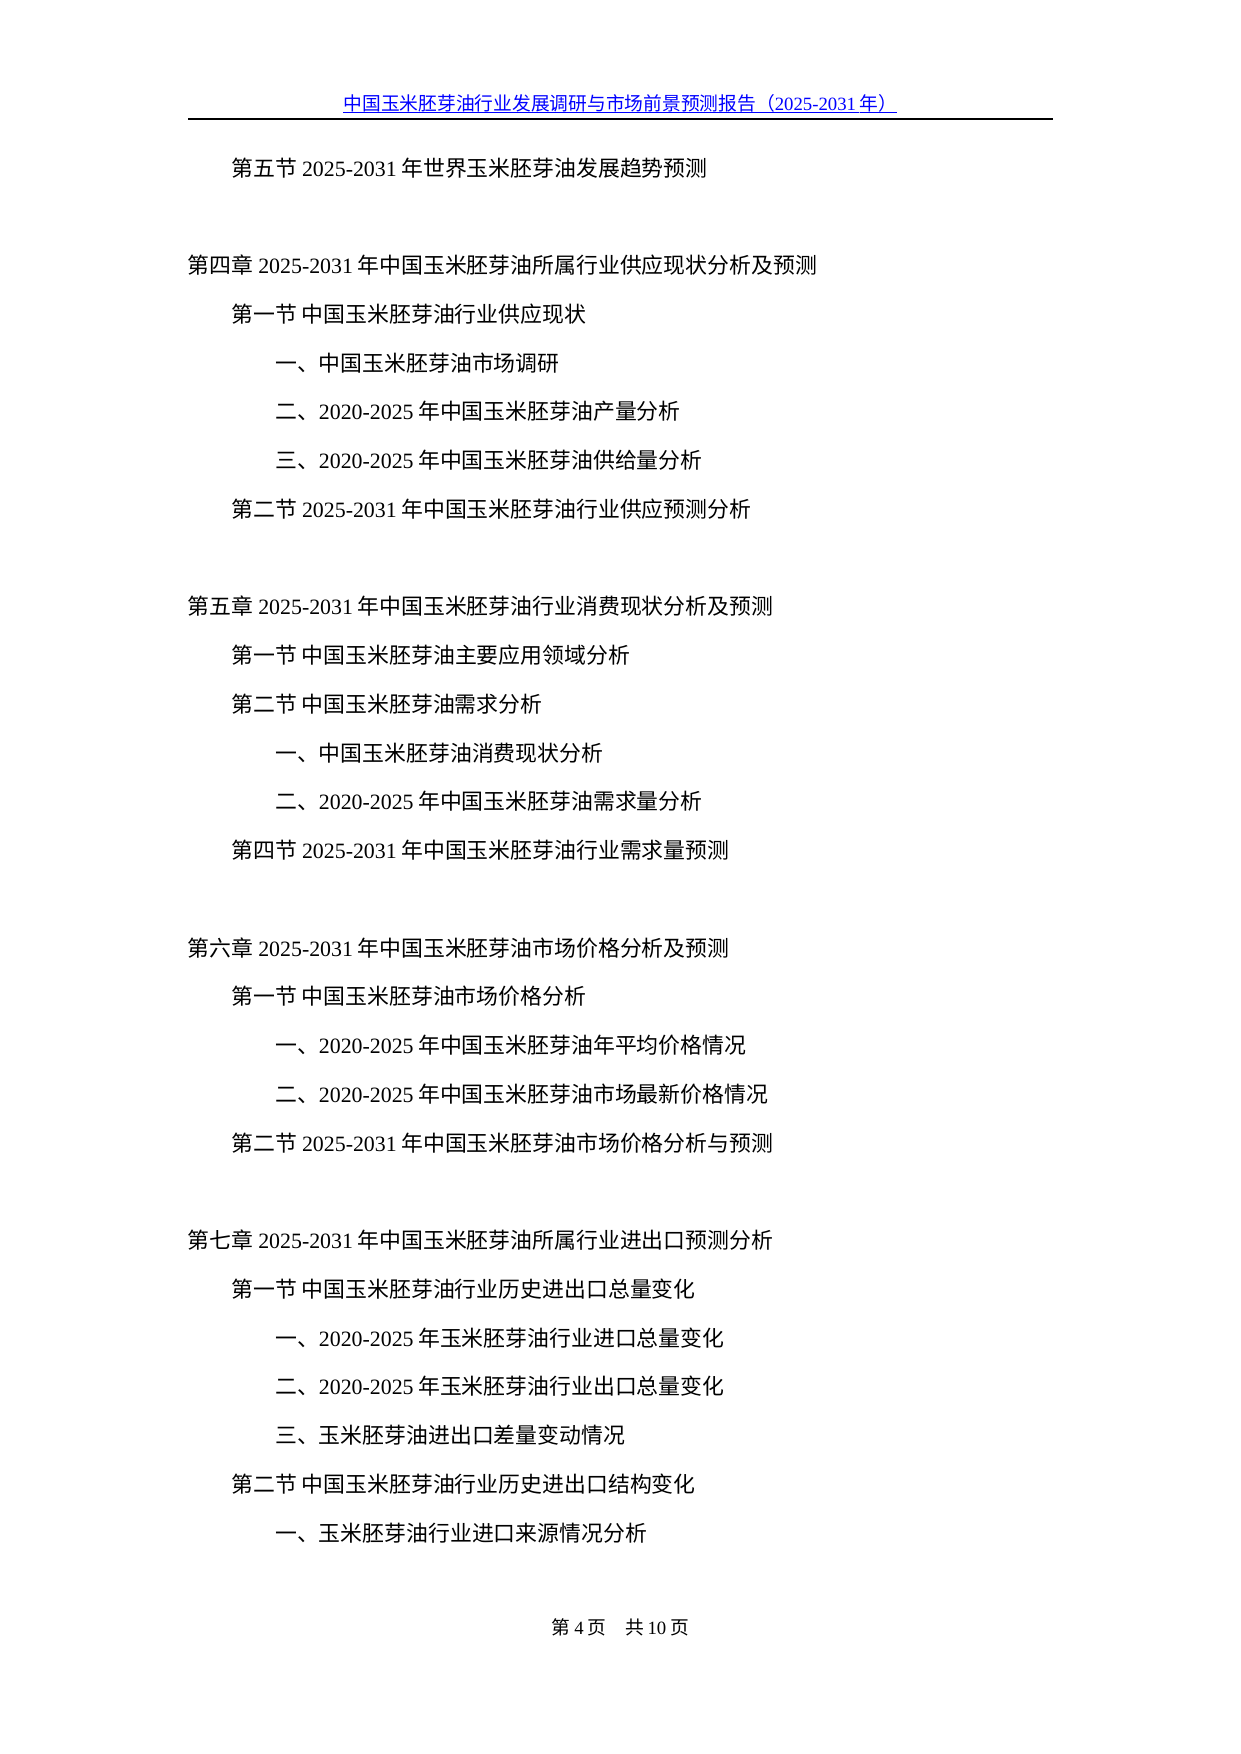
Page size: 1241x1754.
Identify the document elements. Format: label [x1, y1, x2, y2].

text [187, 150, 1053, 1548]
